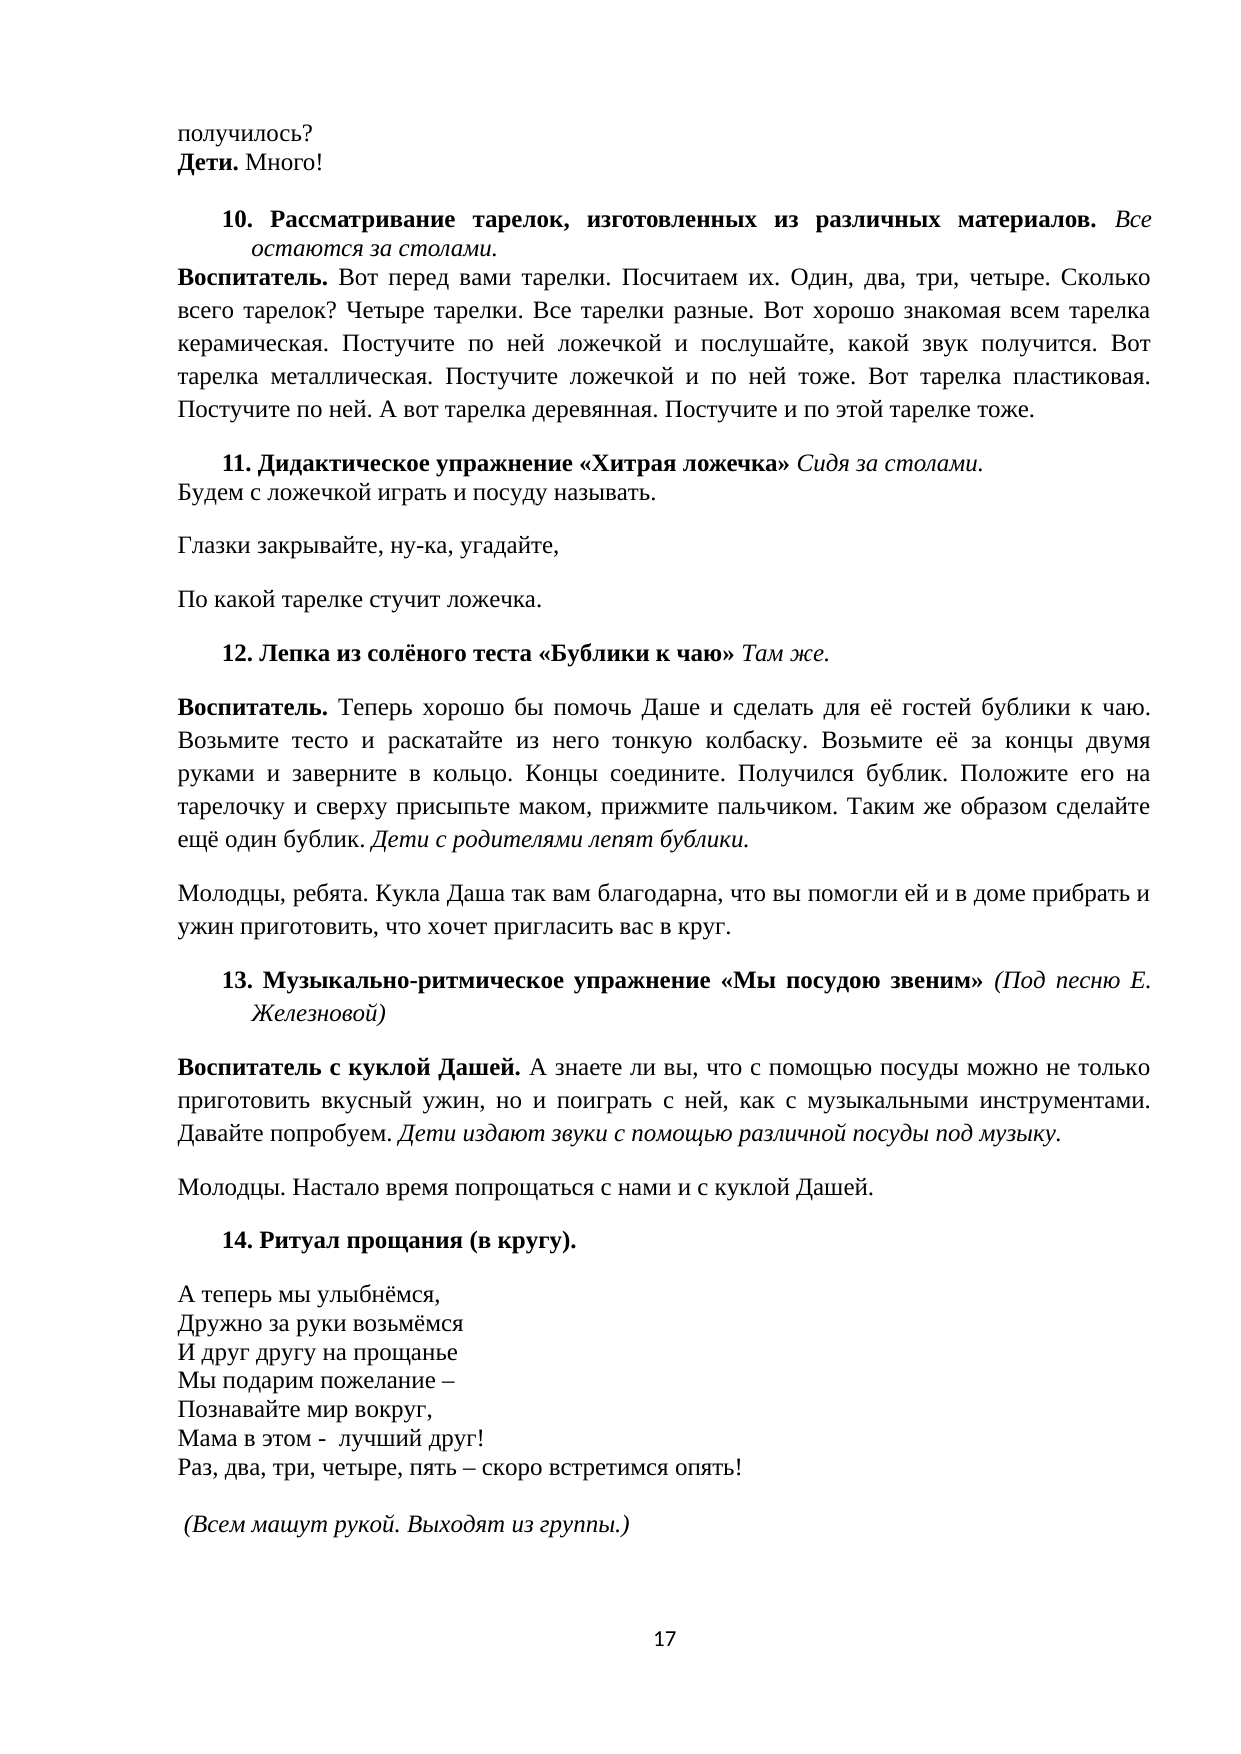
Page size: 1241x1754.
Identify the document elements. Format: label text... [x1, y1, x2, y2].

text По какой тарелке стучит ложечка. [177, 584, 1152, 613]
list Раз, два, три, четыре, пять – скоро встретимся опять! [177, 1452, 1152, 1481]
list Мы подарим пожелание – [177, 1366, 1152, 1394]
list И друг другу на прощанье [177, 1337, 1152, 1366]
list Познавайте мир вокруг, [177, 1394, 1152, 1423]
text 12. Лепка из солёного теста «Бублики к чаю» Там же. [222, 638, 1152, 667]
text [177, 118, 1152, 147]
text 13. Музыкально-ритмическое упражнение «Мы посудою звеним» (Под песню Е. Железновой) [222, 965, 1152, 1027]
list Мама в этом - лучший друг! [177, 1423, 1152, 1452]
text 10. Рассматривание тарелок, изготовленных из различных материалов. Все остаются за столами. [222, 204, 1152, 262]
text Будем с ложечкой играть и посуду называть. [177, 477, 1152, 505]
text 14. Ритуал прощания (в кругу). [222, 1225, 1152, 1254]
text Воспитатель. Теперь хорошо бы помочь Даше и сделать для её гостей бублики к чаю. Возьмите тесто и раскатайте из него тонкую колбаску. Возьмите её за концы двумя руками и заверните в кольцо. Концы соедините. Получился бублик. Положите его на тарелочку и сверху присыпьте маком, прижмите пальчиком. Таким же образом сделайте ещё один бублик. Дети с родителями лепят бублики. [177, 692, 1152, 853]
text Глазки закрывайте, ну-ка, угадайте, [177, 530, 1152, 559]
list (Всем машут рукой. Выходят из группы.) [177, 1509, 1152, 1538]
list А теперь мы улыбнёмся, [177, 1279, 1152, 1308]
text Воспитатель. Вот перед вами тарелки. Посчитаем их. Один, два, три, четыре. Сколько всего тарелок? Четыре тарелки. Все тарелки разные. Вот хорошо знакомая всем тарелка керамическая. Постучите по ней ложечкой и послушайте, какой звук получится. Вот тарелка металлическая. Постучите ложечкой и по ней тоже. Вот тарелка пластиковая. Постучите по ней. А вот тарелка деревянная. Постучите и по этой тарелке тоже. [177, 262, 1152, 423]
text 11. Дидактическое упражнение «Хитрая ложечка» Сидя за столами. [222, 448, 1152, 477]
text Дети. Много! [177, 147, 1152, 176]
list Дружно за руки возьмёмся [177, 1308, 1152, 1337]
text Молодцы, ребята. Кукла Даша так вам благодарна, что вы помогли ей и в доме прибрать и ужин приготовить, что хочет пригласить вас в круг. [177, 878, 1152, 940]
text Молодцы. Настало время попрощаться с нами и с куклой Дашей. [177, 1172, 1152, 1200]
text Воспитатель с куклой Дашей. А знаете ли вы, что с помощью посуды можно не только приготовить вкусный ужин, но и поиграть с ней, как с музыкальными инструментами. Давайте попробуем. Дети издают звуки с помощью различной посуды под музыку. [177, 1052, 1152, 1146]
